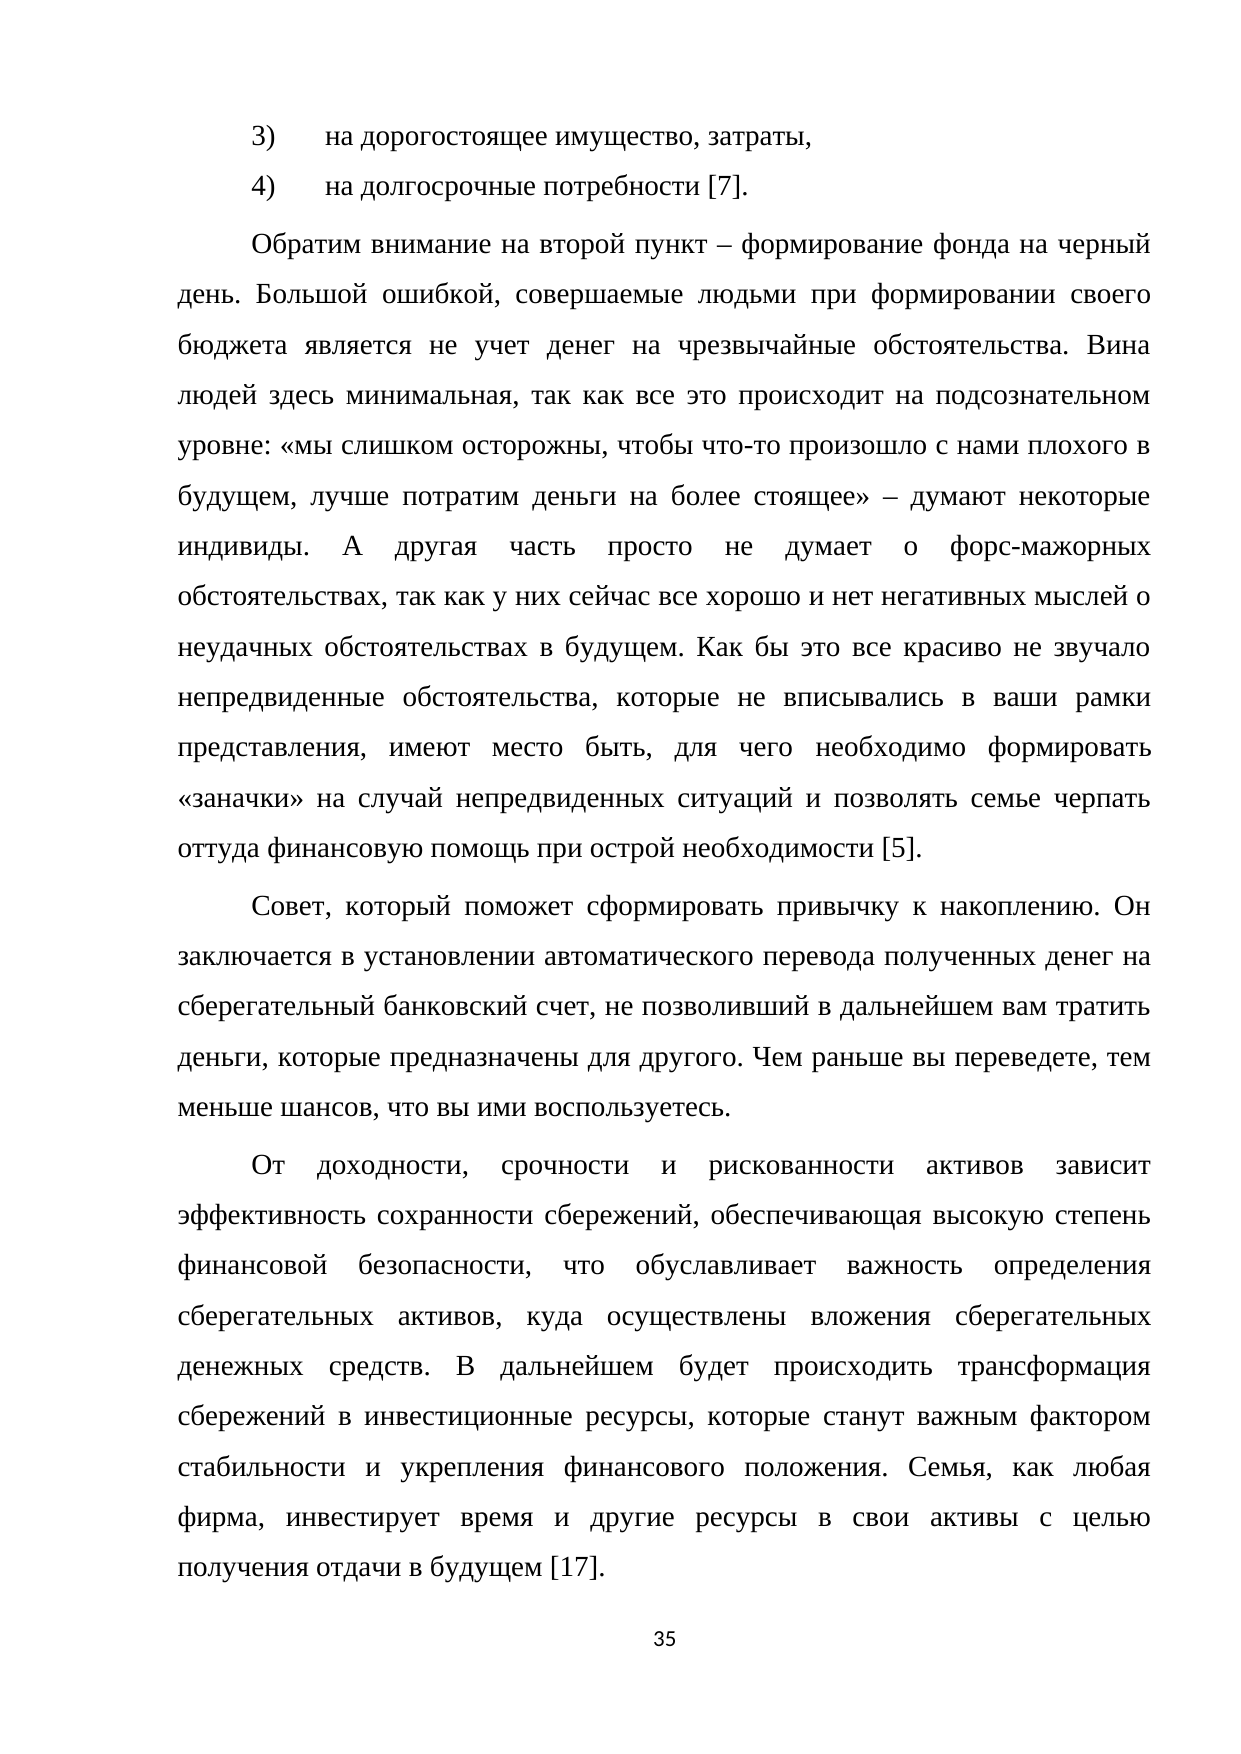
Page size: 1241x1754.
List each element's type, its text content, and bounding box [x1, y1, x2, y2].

text От доходности, срочности и рискованности активов зависит эффективность сохранности сбережений, обеспечивающая высокую степень финансовой безопасности, что обуславливает важность определения сберегательных активов, куда осуществлены вложения сберегательных денежных средств. В дальнейшем будет происходить трансформация сбережений в инвестиционные ресурсы, которые станут важным фактором стабильности и укрепления финансового положения. Семья, как любая фирма, инвестирует время и другие ресурсы в свои активы с целью получения отдачи в будущем [17]. [177, 1147, 1152, 1583]
list на дорогостоящее имущество, затраты, [251, 118, 1152, 152]
list на долгосрочные потребности [7]. [251, 168, 1152, 202]
text Совет, который поможет сформировать привычку к накоплению. Он заключается в установлении автоматического перевода полученных денег на сберегательный банковский счет, не позволивший в дальнейшем вам тратить деньги, которые предназначены для другого. Чем раньше вы переведете, тем меньше шансов, что вы ими воспользуетесь. [177, 888, 1152, 1123]
text Обратим внимание на второй пункт – формирование фонда на черный день. Большой ошибкой, совершаемые людьми при формировании своего бюджета является не учет денег на чрезвычайные обстоятельства. Вина людей здесь минимальная, так как все это происходит на подсознательном уровне: «мы слишком осторожны, чтобы что-то произошло с нами плохого в будущем, лучше потратим деньги на более стоящее» – думают некоторые индивиды. А другая часть просто не думает о форс-мажорных обстоятельствах, так как у них сейчас все хорошо и нет негативных мыслей о неудачных обстоятельствах в будущем. Как бы это все красиво не звучало непредвиденные обстоятельства, которые не вписывались в ваши рамки представления, имеют место быть, для чего необходимо формировать «заначки» на случай непредвиденных ситуаций и позволять семье черпать оттуда финансовую помощь при острой необходимости [5]. [177, 226, 1152, 863]
